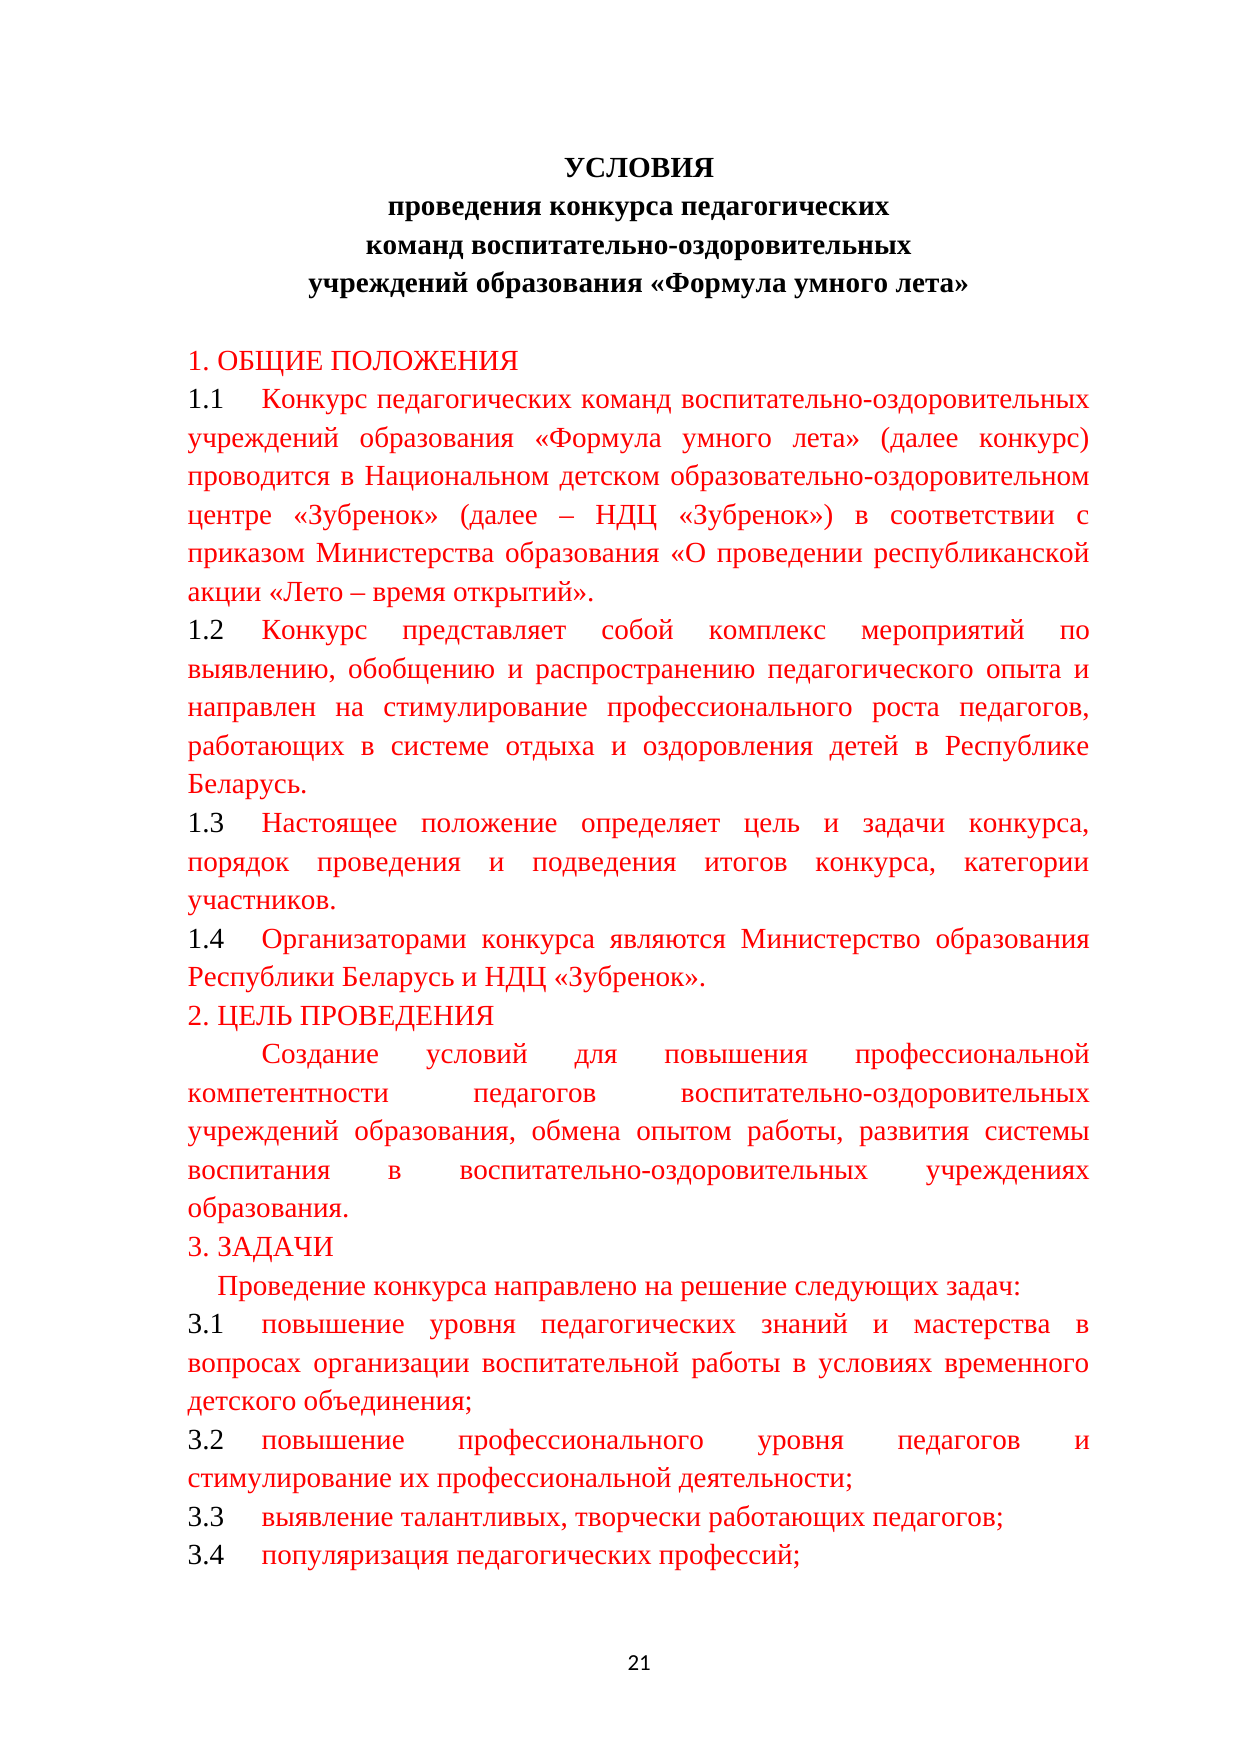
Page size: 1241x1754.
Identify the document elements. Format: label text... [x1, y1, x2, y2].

list Настоящее положение определяет цель и задачи конкурса, порядок проведения и подведения итогов конкурса, категории участников. [187, 805, 1090, 916]
list Создание условий для повышения профессиональной компетентности педагогов воспитательно-оздоровительных учреждений образования, обмена опытом работы, развития системы воспитания в воспитательно-оздоровительных учреждениях образования. [187, 1036, 1090, 1224]
subtitle УСЛОВИЯ проведения конкурса педагогических команд воспитательно-оздоровительных учреждений образования «Формула умного лета» [187, 150, 1090, 299]
list ОБЩИЕ ПОЛОЖЕНИЯ [187, 343, 1090, 376]
list повышение профессионального уровня педагогов и стимулирование их профессиональной деятельности; [187, 1422, 1090, 1494]
list популяризация педагогических профессий; [187, 1537, 1090, 1571]
list Проведение конкурса направлено на решение следующих задач: [187, 1268, 1090, 1301]
list Конкурс представляет собой комплекс мероприятий по выявлению, обобщению и распространению педагогического опыта и направлен на стимулирование профессионального роста педагогов, работающих в системе отдыха и оздоровления детей в Республике Беларусь. [187, 612, 1090, 800]
list выявление талантливых, творчески работающих педагогов; [187, 1499, 1090, 1532]
list повышение уровня педагогических знаний и мастерства в вопросах организации воспитательной работы в условиях временного детского объединения; [187, 1306, 1090, 1417]
list Конкурс педагогических команд воспитательно-оздоровительных учреждений образования «Формула умного лета» (далее конкурс) проводится в Национальном детском образовательно-оздоровительном центре «Зубренок» (далее – НДЦ «Зубренок») в соответствии с приказом Министерства образования «О проведении республиканской акции «Лето – время открытий». [187, 381, 1090, 607]
list ЦЕЛЬ ПРОВЕДЕНИЯ [187, 998, 1090, 1031]
list ЗАДАЧИ [187, 1229, 1090, 1263]
list Организаторами конкурса являются Министерство образования Республики Беларусь и НДЦ «Зубренок». [187, 921, 1090, 993]
